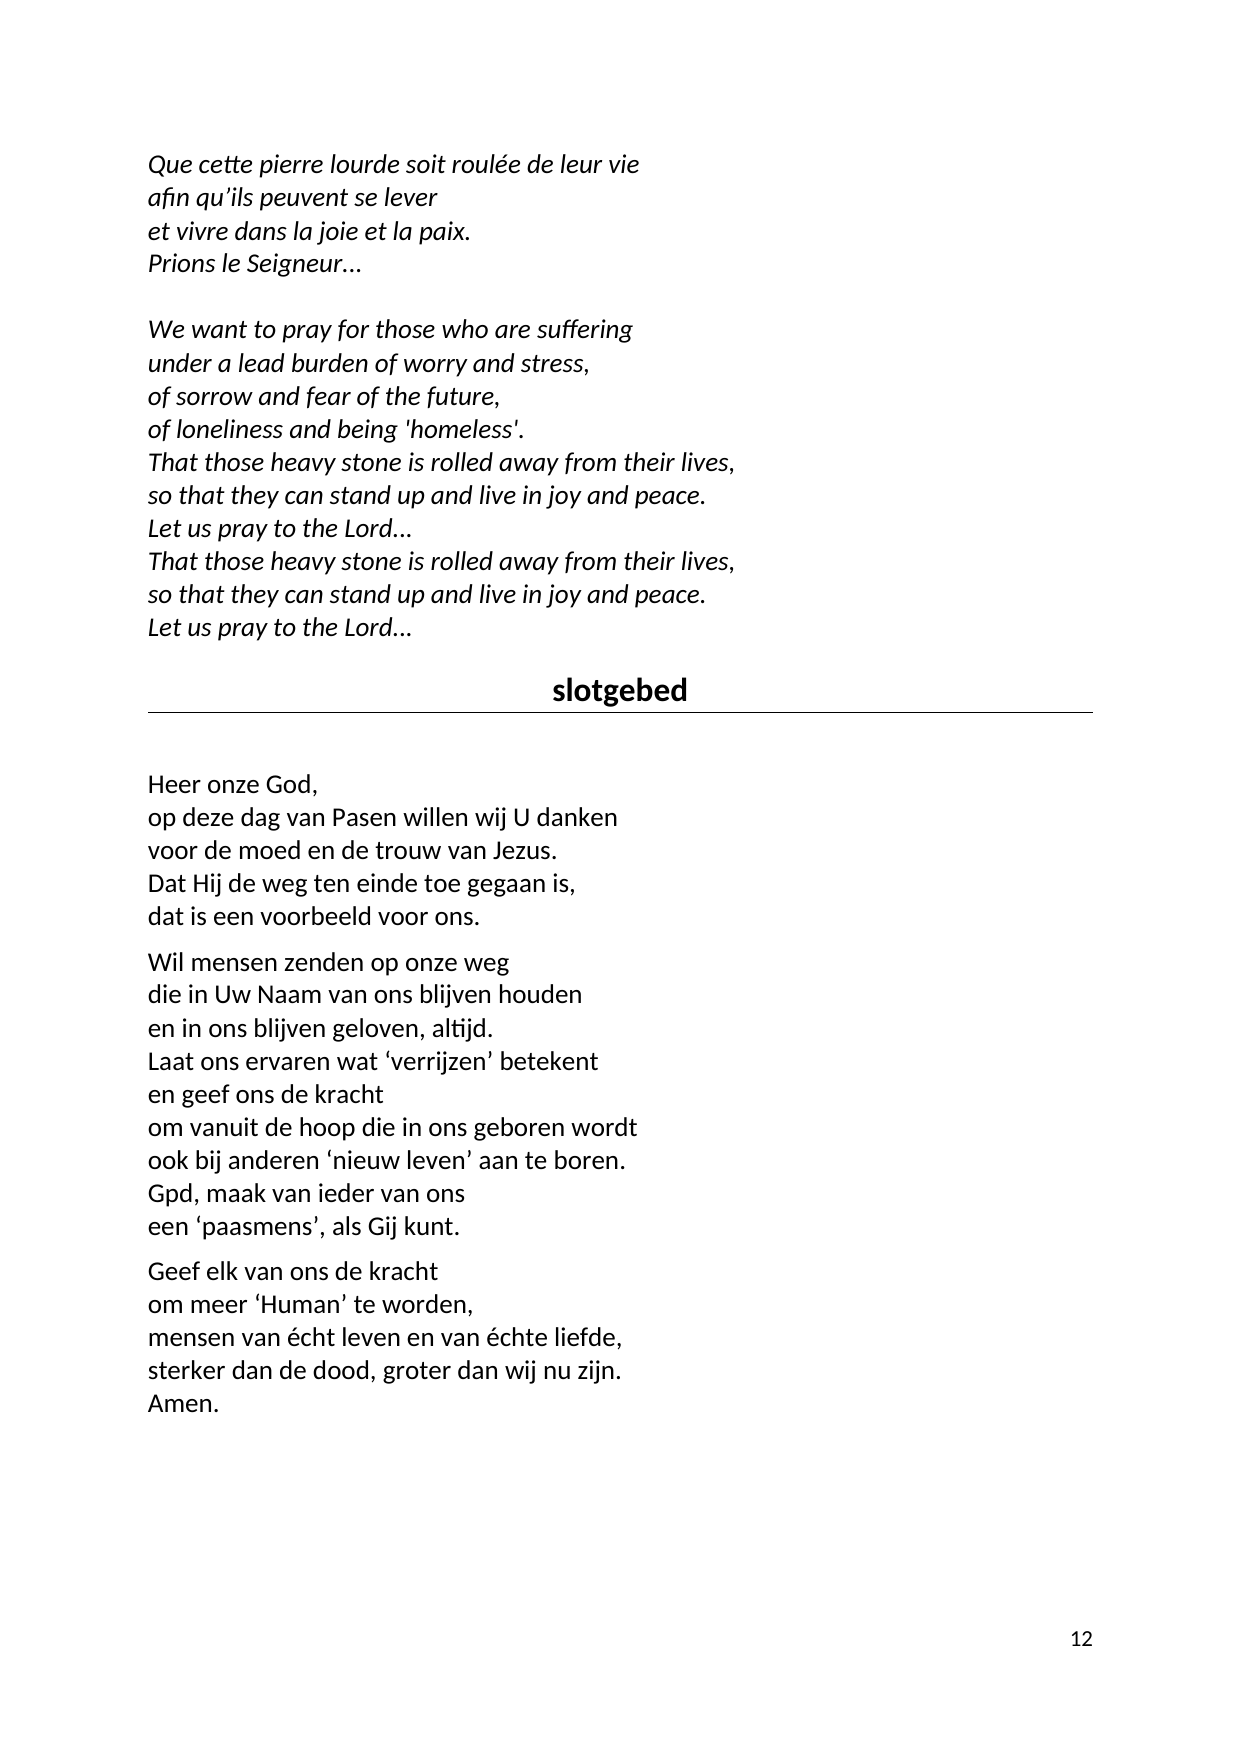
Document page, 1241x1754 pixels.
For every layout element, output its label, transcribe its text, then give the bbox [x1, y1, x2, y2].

text Geef elk van ons de kracht [148, 1254, 1093, 1287]
text sterker dan de dood, groter dan wij nu zijn. [148, 1353, 1093, 1386]
text of sorrow and fear of the future, [148, 379, 1093, 412]
text om meer ‘Human’ te worden, [148, 1287, 1093, 1320]
text Dat Hij de weg ten einde toe gegaan is, [148, 866, 1093, 899]
text so that they can stand up and live in joy and peace. [148, 478, 1093, 511]
text Let us pray to the Lord... [148, 511, 1093, 544]
text op deze dag van Pasen willen wij U danken [148, 800, 1093, 833]
text voor de moed en de trouw van Jezus. [148, 833, 1093, 866]
text Heer onze God, [148, 767, 1093, 800]
text Que cette pierre lourde soit roulée de leur vie [148, 148, 1093, 181]
text That those heavy stone is rolled away from their lives, [148, 445, 1093, 478]
text en in ons blijven geloven, altijd. Laat ons ervaren wat ‘verrijzen’ betekent en geef ons de kracht om vanuit de hoop die in ons geboren wordt ook bij anderen ‘nieuw leven’ aan te boren. Gpd, maak van ieder van ons [148, 1011, 1093, 1209]
text so that they can stand up and live in joy and peace. [148, 577, 1093, 610]
text under a lead burden of worry and stress, [148, 346, 1093, 379]
text We want to pray for those who are suffering [148, 313, 1093, 346]
text afin qu’ils peuvent se lever [148, 181, 1093, 214]
text mensen van écht leven en van échte liefde, [148, 1320, 1093, 1353]
text een ‘paasmens’, als Gij kunt. [148, 1209, 1093, 1242]
text Let us pray to the Lord... [148, 610, 1093, 643]
text Prions le Seigneur... [148, 247, 1093, 280]
text That those heavy stone is rolled away from their lives, [148, 544, 1093, 577]
text et vivre dans la joie et la paix. [148, 214, 1093, 247]
text slotgebed [148, 669, 1093, 712]
text dat is een voorbeeld voor ons. [148, 899, 1093, 932]
text of loneliness and being 'homeless'. [148, 412, 1093, 445]
text Amen. [148, 1386, 1093, 1419]
text Wil mensen zenden op onze weg die in Uw Naam van ons blijven houden [148, 945, 1093, 1011]
